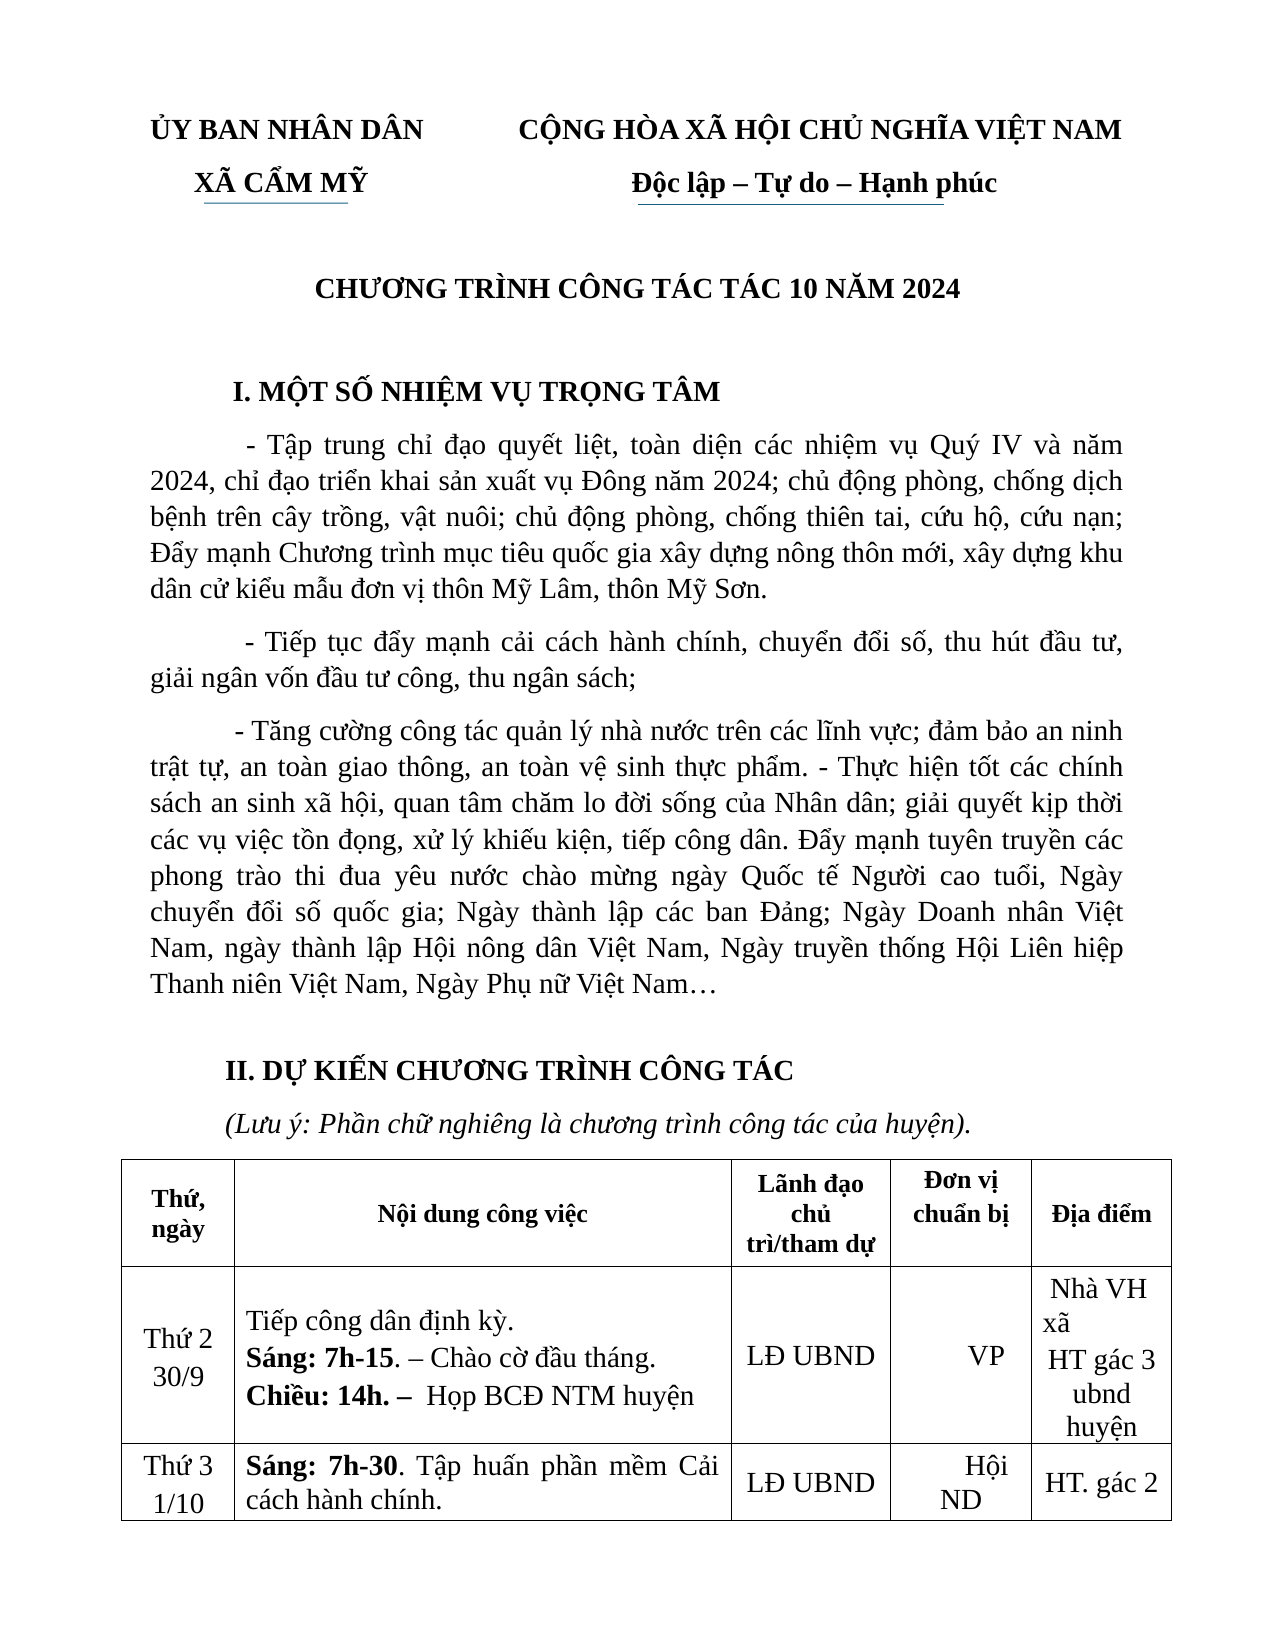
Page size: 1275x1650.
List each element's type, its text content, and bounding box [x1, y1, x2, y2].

table_cell LĐ UBND [732, 1267, 890, 1443]
text (Lưu ý: Phần chữ nghiêng là chương trình công tác của huyện). [150, 1106, 1125, 1140]
table_cell Hội ND [891, 1444, 1031, 1519]
table_header Địa điểm [1032, 1160, 1171, 1266]
table_cell Nhà VH xã HT gác 3 ubnd huyện [1032, 1267, 1171, 1443]
table_cell Thứ 3 1/10 [122, 1444, 234, 1519]
text XÃ CẨM MỸ Độc lập – Tự do – Hạnh phúc [150, 165, 1125, 199]
table_header Thứ, ngày [122, 1160, 234, 1266]
table_header Đơn vị chuẩn bị [891, 1160, 1031, 1266]
text - Tập trung chỉ đạo quyết liệt, toàn diện các nhiệm vụ Quý IV và năm 2024, chỉ đạo triển khai sản xuất vụ Đông năm 2024; chủ động phòng, chống dịch bệnh trên cây trồng, vật nuôi; chủ động phòng, chống thiên tai, cứu hộ, cứu nạn; Đẩy mạnh Chương trình mục tiêu quốc gia xây dựng nông thôn mới, xây dựng khu dân cử kiểu mẫu đơn vị thôn Mỹ Lâm, thôn Mỹ Sơn. [150, 427, 1125, 605]
text ỦY BAN NHÂN DÂN CỘNG HÒA XÃ HỘI CHỦ NGHĨA VIỆT NAM [150, 112, 1125, 146]
table_cell Sáng: 7h-30. Tập huấn phần mềm Cải cách hành chính. [235, 1444, 731, 1519]
text - Tiếp tục đẩy mạnh cải cách hành chính, chuyển đổi số, thu hút đầu tư, giải ngân vốn đầu tư công, thu ngân sách; [150, 624, 1125, 694]
table_cell Tiếp công dân định kỳ. Sáng: 7h-15. – Chào cờ đầu tháng. Chiều: 14h. – Họp BCĐ NTM huyện [235, 1267, 731, 1443]
table_cell LĐ UBND [732, 1444, 890, 1519]
table_header Nội dung công việc [235, 1160, 731, 1266]
text II. DỰ KIẾN CHƯƠNG TRÌNH CÔNG TÁC [150, 1053, 1125, 1087]
list I. MỘT SỐ NHIỆM VỤ TRỌNG TÂM [232, 374, 1125, 408]
table_cell Thứ 2 30/9 [122, 1267, 234, 1443]
table_cell HT. gác 2 [1032, 1444, 1171, 1519]
table_cell VP [891, 1267, 1031, 1443]
table_header Lãnh đạo chủ trì/tham dự [732, 1160, 890, 1266]
text - Tăng cường công tác quản lý nhà nước trên các lĩnh vực; đảm bảo an ninh trật tự, an toàn giao thông, an toàn vệ sinh thực phẩm. - Thực hiện tốt các chính sách an sinh xã hội, quan tâm chăm lo đời sống của Nhân dân; giải quyết kịp thời các vụ việc tồn đọng, xử lý khiếu kiện, tiếp công dân. Đẩy mạnh tuyên truyền các phong trào thi đua yêu nước chào mừng ngày Quốc tế Người cao tuổi, Ngày chuyển đổi số quốc gia; Ngày thành lập các ban Đảng; Ngày Doanh nhân Việt Nam, ngày thành lập Hội nông dân Việt Nam, Ngày truyền thống Hội Liên hiệp Thanh niên Việt Nam, Ngày Phụ nữ Việt Nam… [150, 713, 1125, 1034]
text CHƯƠNG TRÌNH CÔNG TÁC TÁC 10 NĂM 2024 [150, 271, 1125, 304]
